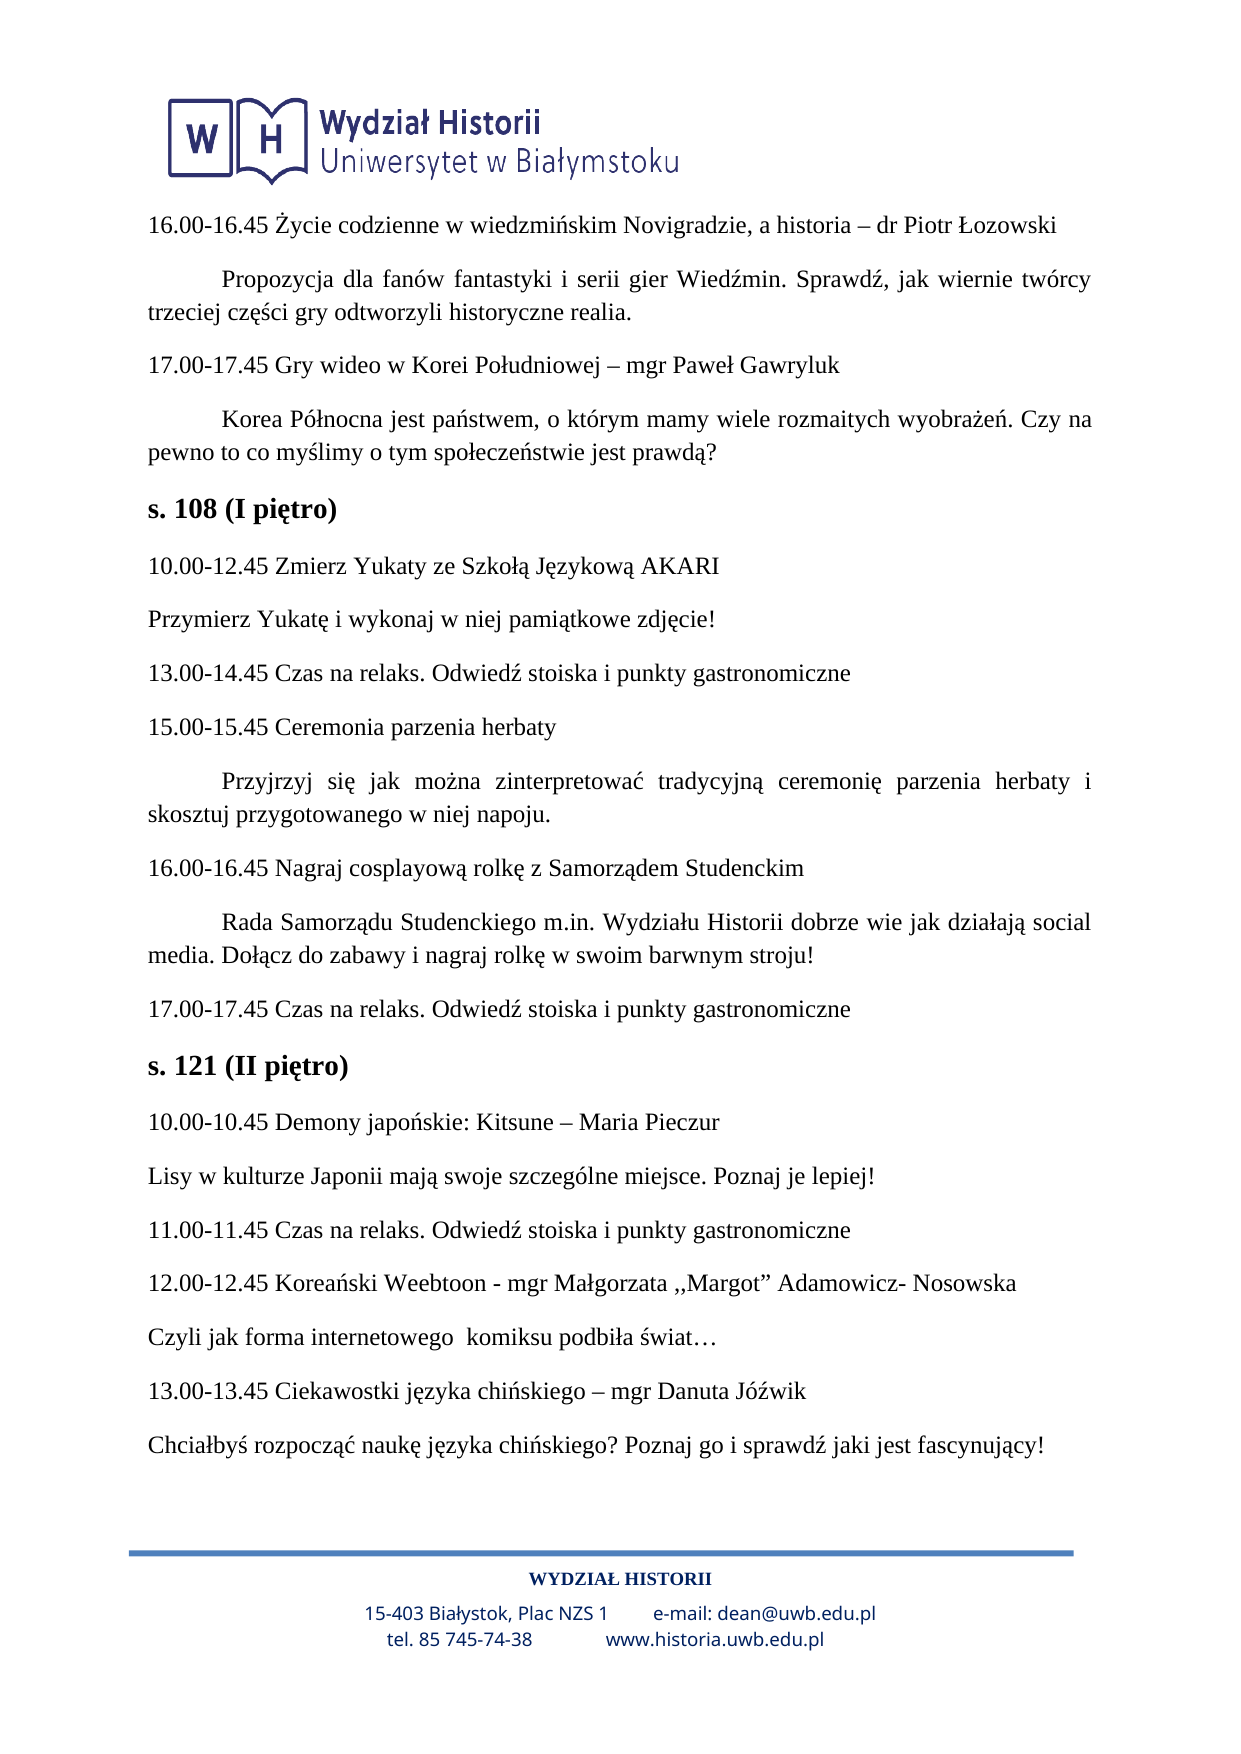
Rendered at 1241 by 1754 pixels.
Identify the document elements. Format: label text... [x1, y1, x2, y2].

text Propozycja dla fanów fantastyki i serii gier Wiedźmin. Sprawdź, jak wiernie twórcy trzeciej części gry odtworzyli historyczne realia. [148, 264, 1093, 326]
text 13.00-13.45 Ciekawostki języka chińskiego – mgr Danuta Jóźwik [148, 1376, 1093, 1405]
text 16.00-16.45 Życie codzienne w wiedzmińskim Novigradzie, a historia – dr Piotr Łozowski [148, 210, 1093, 239]
text 13.00-14.45 Czas na relaks. Odwiedź stoiska i punkty gastronomiczne [148, 658, 1093, 687]
text 17.00-17.45 Czas na relaks. Odwiedź stoiska i punkty gastronomiczne [148, 994, 1093, 1022]
text Przyjrzyj się jak można zinterpretować tradycyjną ceremonię parzenia herbaty i skosztuj przygotowanego w niej napoju. [148, 766, 1093, 828]
text 17.00-17.45 Gry wideo w Korei Południowej – mgr Paweł Gawryluk [148, 351, 1093, 379]
text s. 108 (I piętro) [148, 491, 1093, 525]
text 12.00-12.45 Koreański Weebtoon - mgr Małgorzata ,,Margot” Adamowicz- Nosowska [148, 1268, 1093, 1297]
text s. 121 (II piętro) [148, 1048, 1093, 1081]
text Czyli jak forma internetowego komiksu podbiła świat… [148, 1322, 1093, 1351]
text Lisy w kulturze Japonii mają swoje szczególne miejsce. Poznaj je lepiej! [148, 1161, 1093, 1189]
text 16.00-16.45 Nagraj cosplayową rolkę z Samorządem Studenckim [148, 853, 1093, 882]
text Przymierz Yukatę i wykonaj w niej pamiątkowe zdjęcie! [148, 604, 1093, 633]
text Chciałbyś rozpocząć naukę języka chińskiego? Poznaj go i sprawdź jaki jest fascynujący! [148, 1430, 1093, 1459]
text 15.00-15.45 Ceremonia parzenia herbaty [148, 712, 1093, 741]
text 11.00-11.45 Czas na relaks. Odwiedź stoiska i punkty gastronomiczne [148, 1215, 1093, 1243]
text Rada Samorządu Studenckiego m.in. Wydziału Historii dobrze wie jak działają social media. Dołącz do zabawy i nagraj rolkę w swoim barwnym stroju! [148, 907, 1093, 969]
picture [147, 73, 701, 210]
text 10.00-10.45 Demony japońskie: Kitsune – Maria Pieczur [148, 1107, 1093, 1136]
text Korea Północna jest państwem, o którym mamy wiele rozmaitych wyobrażeń. Czy na pewno to co myślimy o tym społeczeństwie jest prawdą? [148, 404, 1093, 466]
text 10.00-12.45 Zmierz Yukaty ze Szkołą Językową AKARI [148, 551, 1093, 579]
